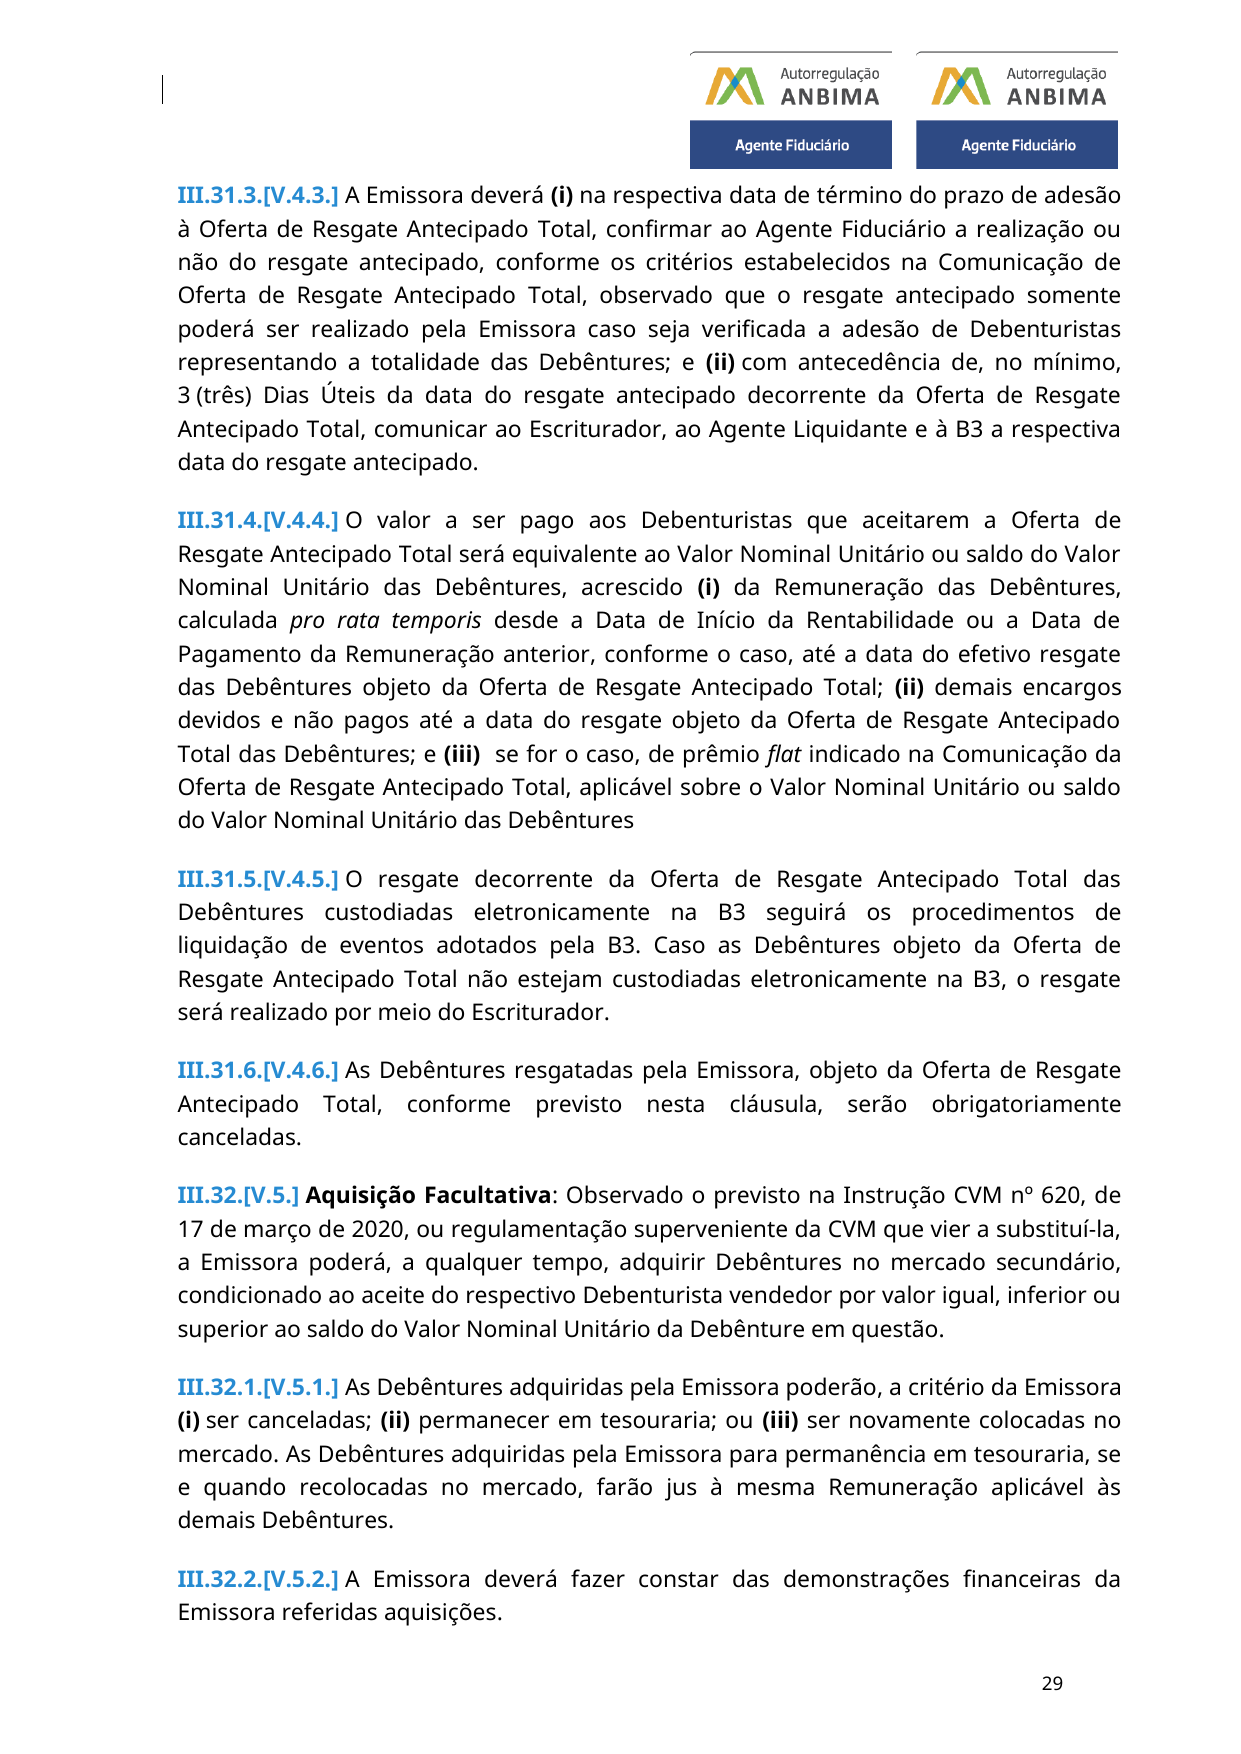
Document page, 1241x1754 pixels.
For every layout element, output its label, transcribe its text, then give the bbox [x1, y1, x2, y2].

text Aquisição Facultativa: Observado o previsto na Instrução CVM nº 620, de 17 de março de 2020, ou regulamentação superveniente da CVM que vier a substituí-la, a Emissora poderá, a qualquer tempo, adquirir Debêntures no mercado secundário, condicionado ao aceite do respectivo Debenturista vendedor por valor igual, inferior ou superior ao saldo do Valor Nominal Unitário da Debênture em questão. [177, 1177, 1122, 1344]
text A Emissora deverá (i) na respectiva data de término do prazo de adesão à Oferta de Resgate Antecipado Total, confirmar ao Agente Fiduciário a realização ou não do resgate antecipado, conforme os critérios estabelecidos na Comunicação de Oferta de Resgate Antecipado Total, observado que o resgate antecipado somente poderá ser realizado pela Emissora caso seja verificada a adesão de Debenturistas representando a totalidade das Debêntures; e (ii) com antecedência de, no mínimo, 3 (três) Dias Úteis da data do resgate antecipado decorrente da Oferta de Resgate Antecipado Total, comunicar ao Escriturador, ao Agente Liquidante e à B3 a respectiva data do resgate antecipado. [177, 177, 1122, 477]
picture [688, 51, 892, 167]
text As Debêntures adquiridas pela Emissora poderão, a critério da Emissora (i) ser canceladas; (ii) permanecer em tesouraria; ou (iii) ser novamente colocadas no mercado. As Debêntures adquiridas pela Emissora para permanência em tesouraria, se e quando recolocadas no mercado, farão jus à mesma Remuneração aplicável às demais Debêntures. [177, 1369, 1122, 1536]
text As Debêntures resgatadas pela Emissora, objeto da Oferta de Resgate Antecipado Total, conforme previsto nesta cláusula, serão obrigatoriamente canceladas. [177, 1052, 1122, 1152]
text O resgate decorrente da Oferta de Resgate Antecipado Total das Debêntures custodiadas eletronicamente na B3 seguirá os procedimentos de liquidação de eventos adotados pela B3. Caso as Debêntures objeto da Oferta de Resgate Antecipado Total não estejam custodiadas eletronicamente na B3, o resgate será realizado por meio do Escriturador. [177, 861, 1122, 1027]
text A Emissora deverá fazer constar das demonstrações financeiras da Emissora referidas aquisições. [177, 1561, 1122, 1627]
text O valor a ser pago aos Debenturistas que aceitarem a Oferta de Resgate Antecipado Total será equivalente ao Valor Nominal Unitário ou saldo do Valor Nominal Unitário das Debêntures, acrescido (i) da Remuneração das Debêntures, calculada pro rata temporis desde a Data de Início da Rentabilidade ou a Data de Pagamento da Remuneração anterior, conforme o caso, até a data do efetivo resgate das Debêntures objeto da Oferta de Resgate Antecipado Total; (ii) demais encargos devidos e não pagos até a data do resgate objeto da Oferta de Resgate Antecipado Total das Debêntures; e (iii) se for o caso, de prêmio flat indicado na Comunicação da Oferta de Resgate Antecipado Total, aplicável sobre o Valor Nominal Unitário ou saldo do Valor Nominal Unitário das Debêntures [177, 502, 1122, 836]
picture [914, 51, 1118, 167]
